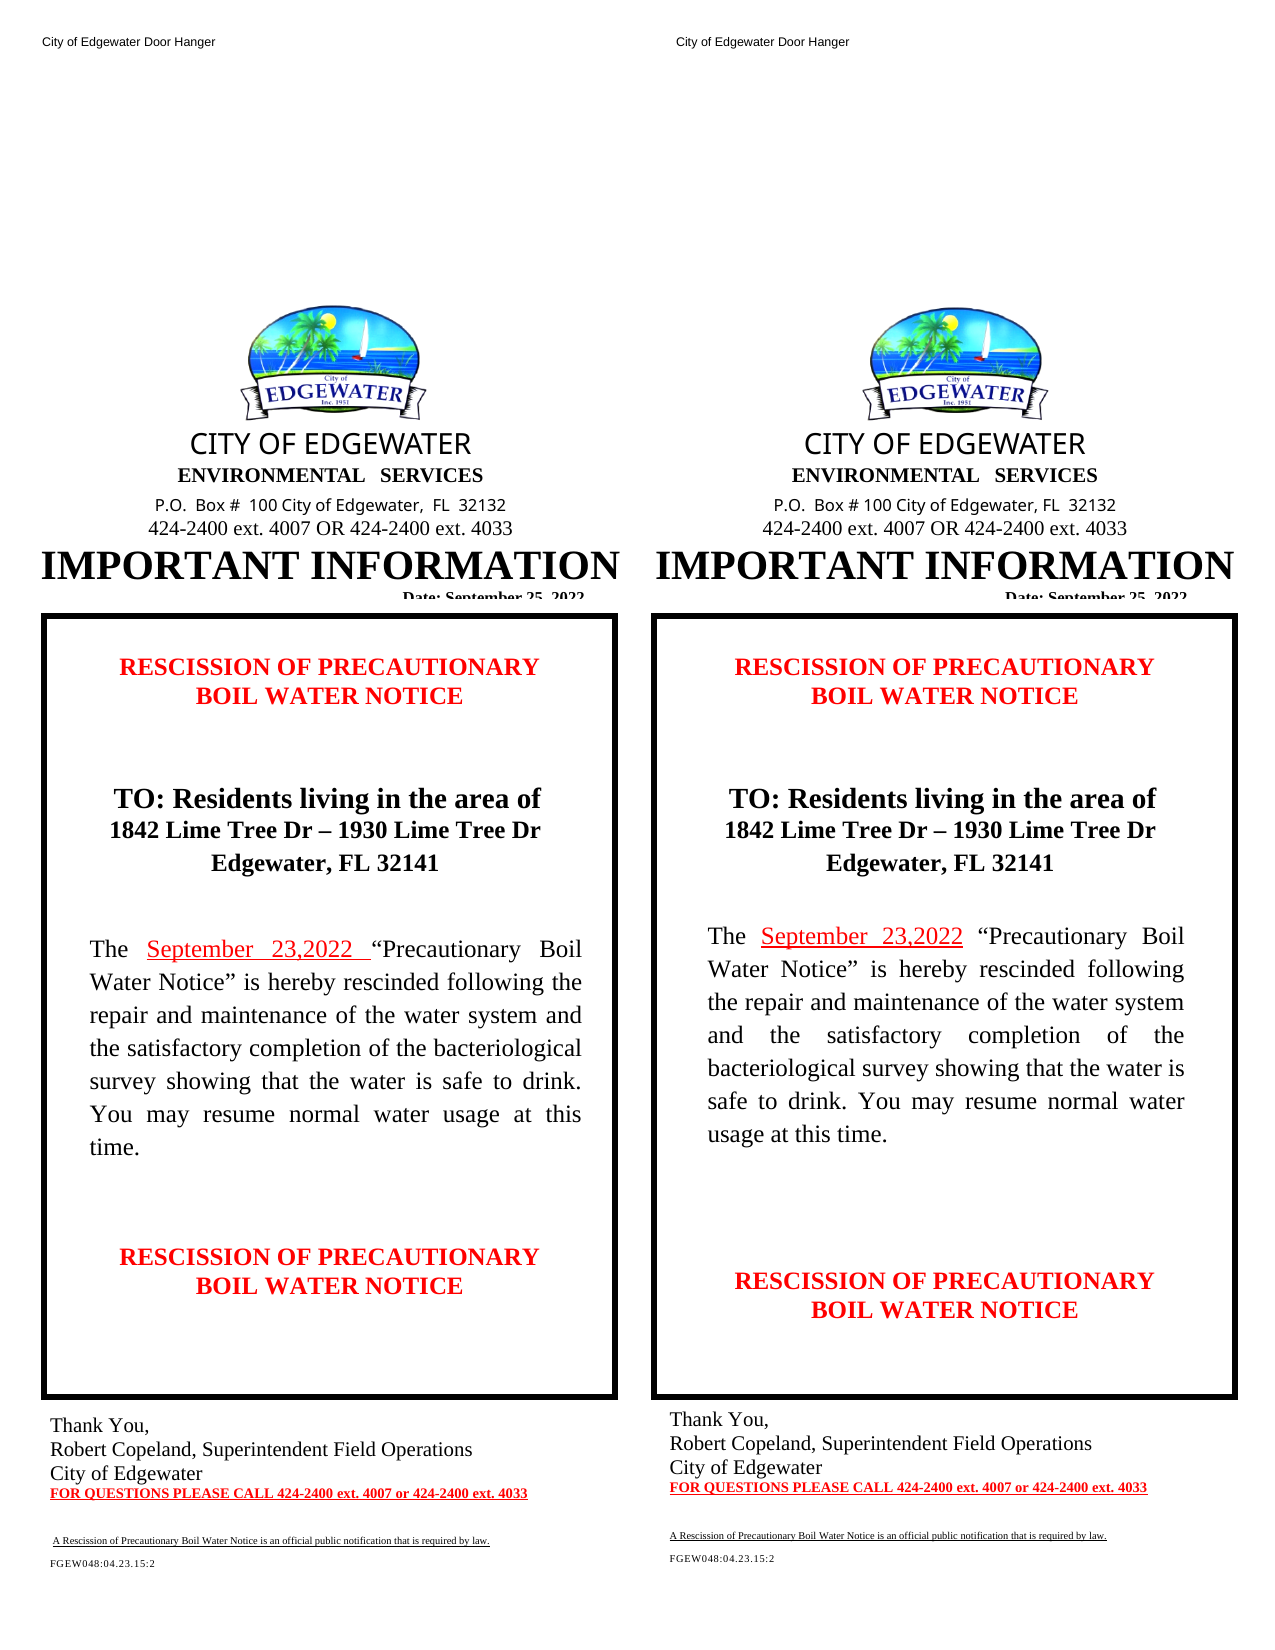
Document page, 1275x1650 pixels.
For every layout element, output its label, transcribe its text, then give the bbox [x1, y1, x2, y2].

picture [856, 301, 1057, 427]
picture [234, 300, 435, 427]
subtitle City of Edgewater Door Hanger City of Edgewater Door Hanger [0, 34, 1275, 49]
